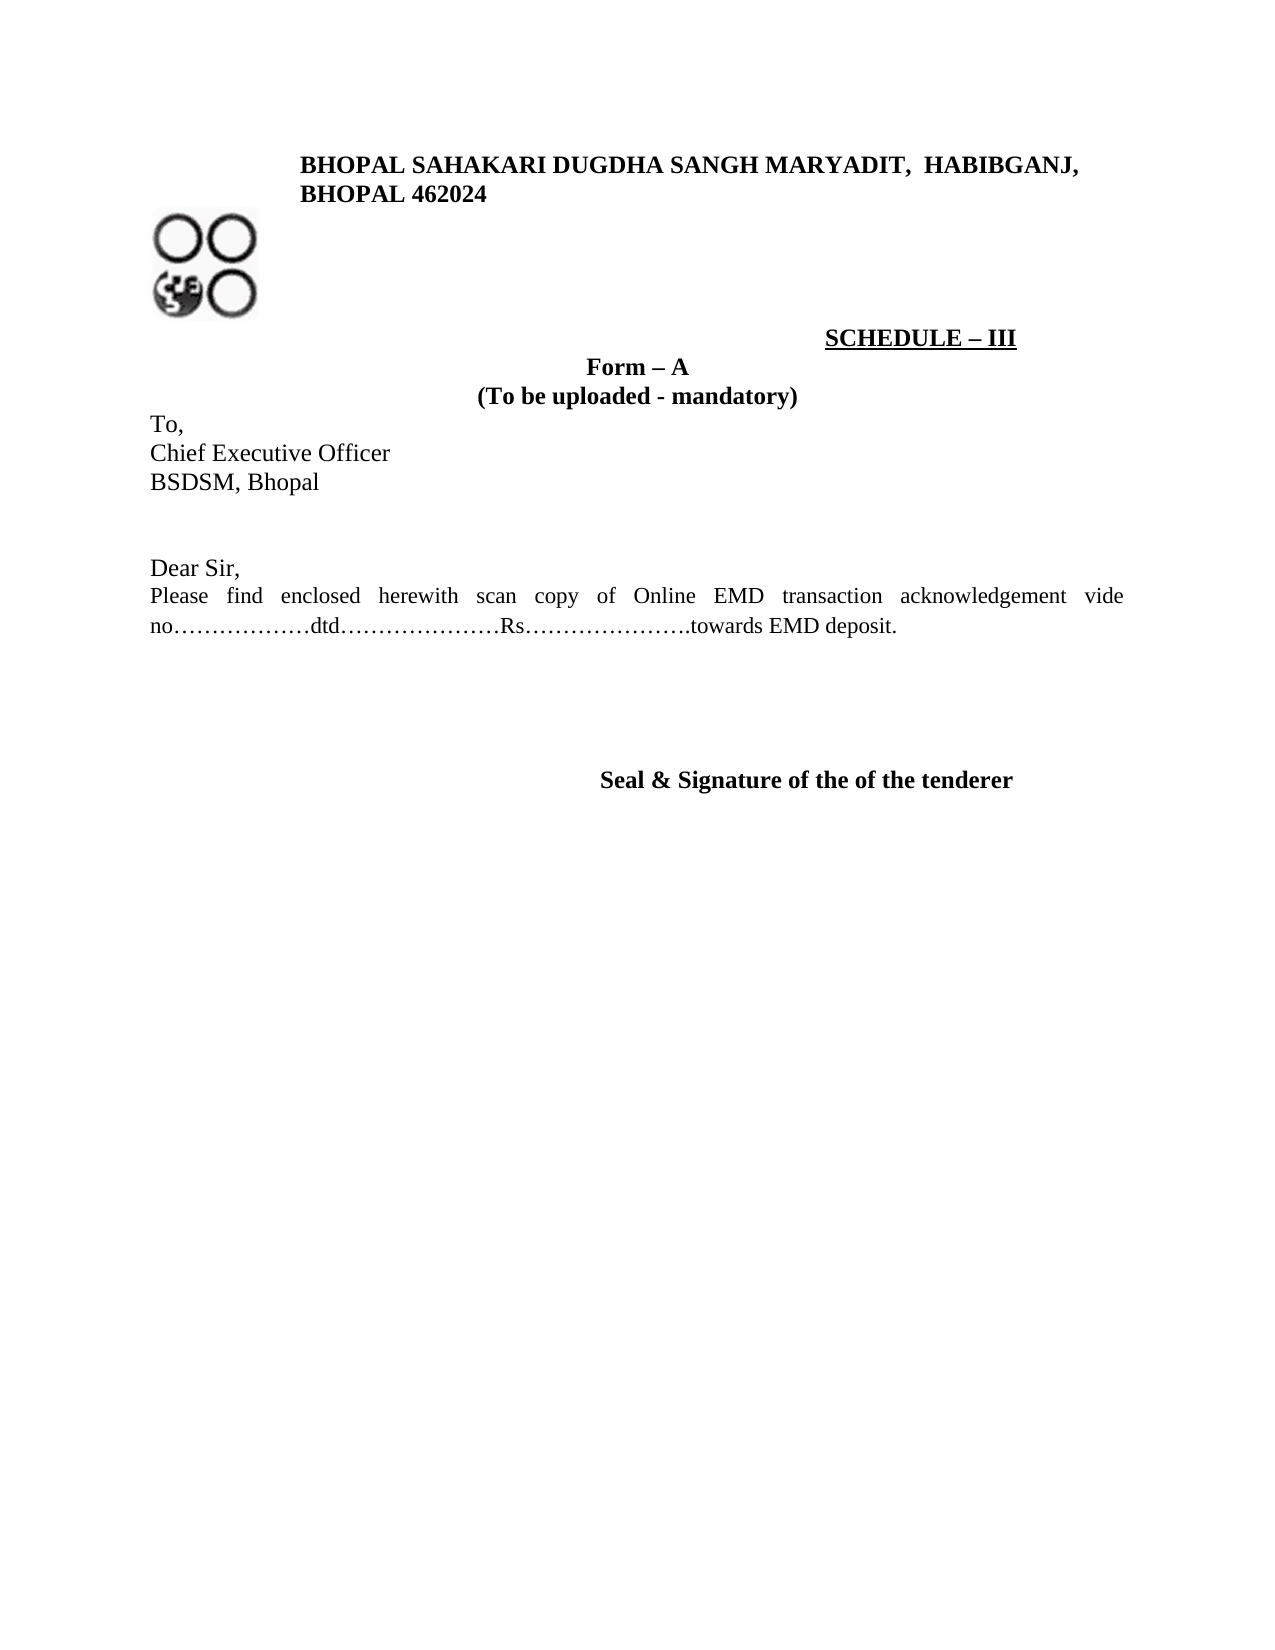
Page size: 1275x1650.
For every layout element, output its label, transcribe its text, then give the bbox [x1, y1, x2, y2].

text Please find enclosed herewith scan copy of Online EMD transaction acknowledgement vide no………………dtd…………………Rs………………….towards EMD deposit. [150, 582, 1125, 638]
text (To be uploaded - mandatory) [150, 381, 1125, 409]
text BSDSM, Bhopal [150, 467, 1125, 496]
text SCHEDULE – III [150, 207, 1125, 352]
text Dear Sir, [150, 553, 1125, 582]
picture [150, 207, 260, 347]
text Form – A [150, 352, 1125, 381]
text Chief Executive Officer [150, 438, 1125, 467]
text To, [150, 409, 1125, 438]
text BHOPAL SAHAKARI DUGDHA SANGH MARYADIT, HABIBGANJ, BHOPAL 462024 [300, 150, 1125, 207]
text Seal & Signature of the of the tenderer [150, 765, 1125, 794]
